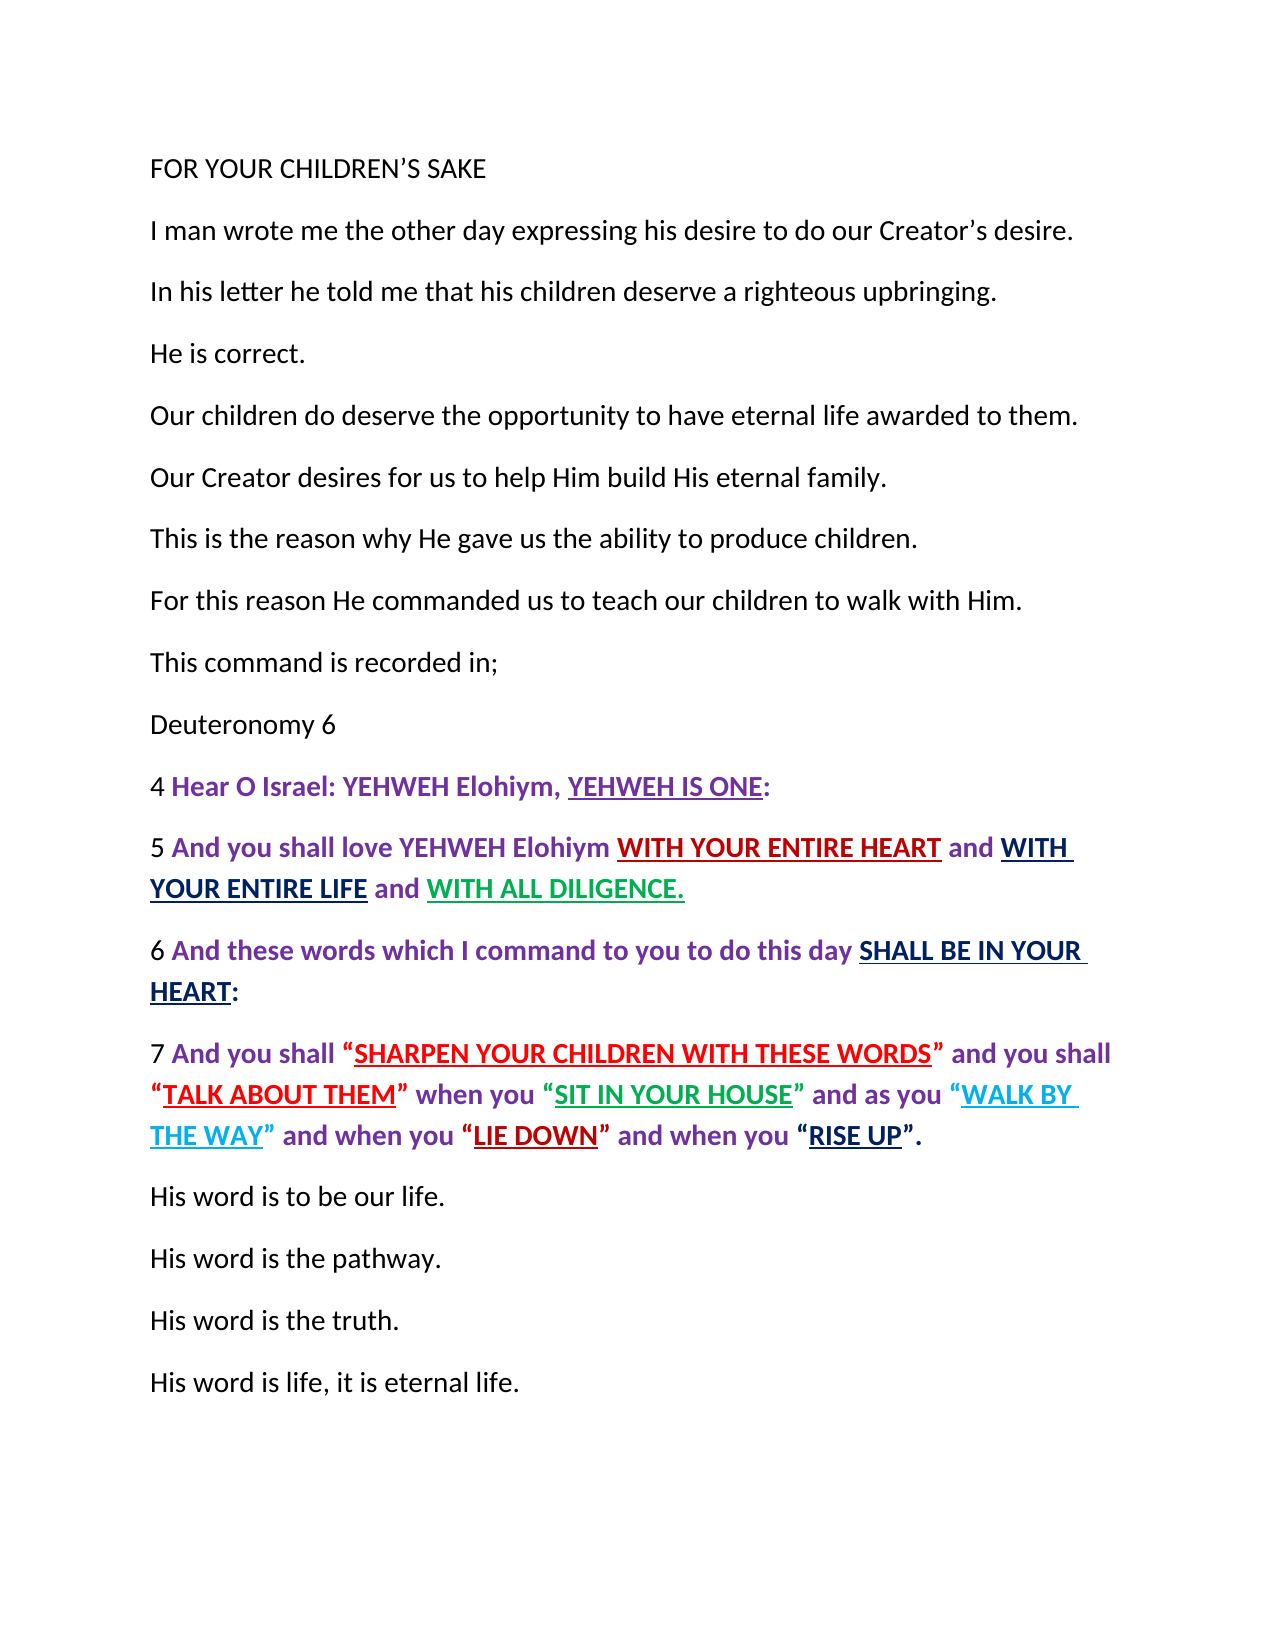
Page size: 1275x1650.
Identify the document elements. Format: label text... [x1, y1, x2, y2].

text Our Creator desires for us to help Him build His eternal family. [150, 459, 1125, 494]
text He is correct. [150, 335, 1125, 371]
text Deuteronomy 6 [150, 706, 1125, 742]
text His word is life, it is eternal life. [150, 1364, 1125, 1399]
text FOR YOUR CHILDREN’S SAKE [150, 150, 1125, 186]
text 5 And you shall love YEHWEH Elohiym WITH YOUR ENTIRE HEART and WITH YOUR ENTIRE LIFE and WITH ALL DILIGENCE. [150, 829, 1125, 906]
text This command is recorded in; [150, 644, 1125, 680]
text In his letter he told me that his children deserve a righteous upbringing. [150, 273, 1125, 309]
text 4 Hear O Israel: YEHWEH Elohiym, YEHWEH IS ONE: [150, 768, 1125, 803]
text For this reason He commanded us to teach our children to walk with Him. [150, 582, 1125, 618]
text This is the reason why He gave us the ability to produce children. [150, 521, 1125, 556]
text Our children do deserve the opportunity to have eternal life awarded to them. [150, 397, 1125, 433]
text His word is the pathway. [150, 1240, 1125, 1276]
text 7 And you shall “SHARPEN YOUR CHILDREN WITH THESE WORDS” and you shall “TALK ABOUT THEM” when you “SIT IN YOUR HOUSE” and as you “WALK BY THE WAY” and when you “LIE DOWN” and when you “RISE UP”. [150, 1035, 1125, 1152]
text 6 And these words which I command to you to do this day SHALL BE IN YOUR HEART: [150, 932, 1125, 1009]
text His word is to be our life. [150, 1178, 1125, 1214]
text I man wrote me the other day expressing his desire to do our Creator’s desire. [150, 212, 1125, 247]
text His word is the truth. [150, 1302, 1125, 1338]
